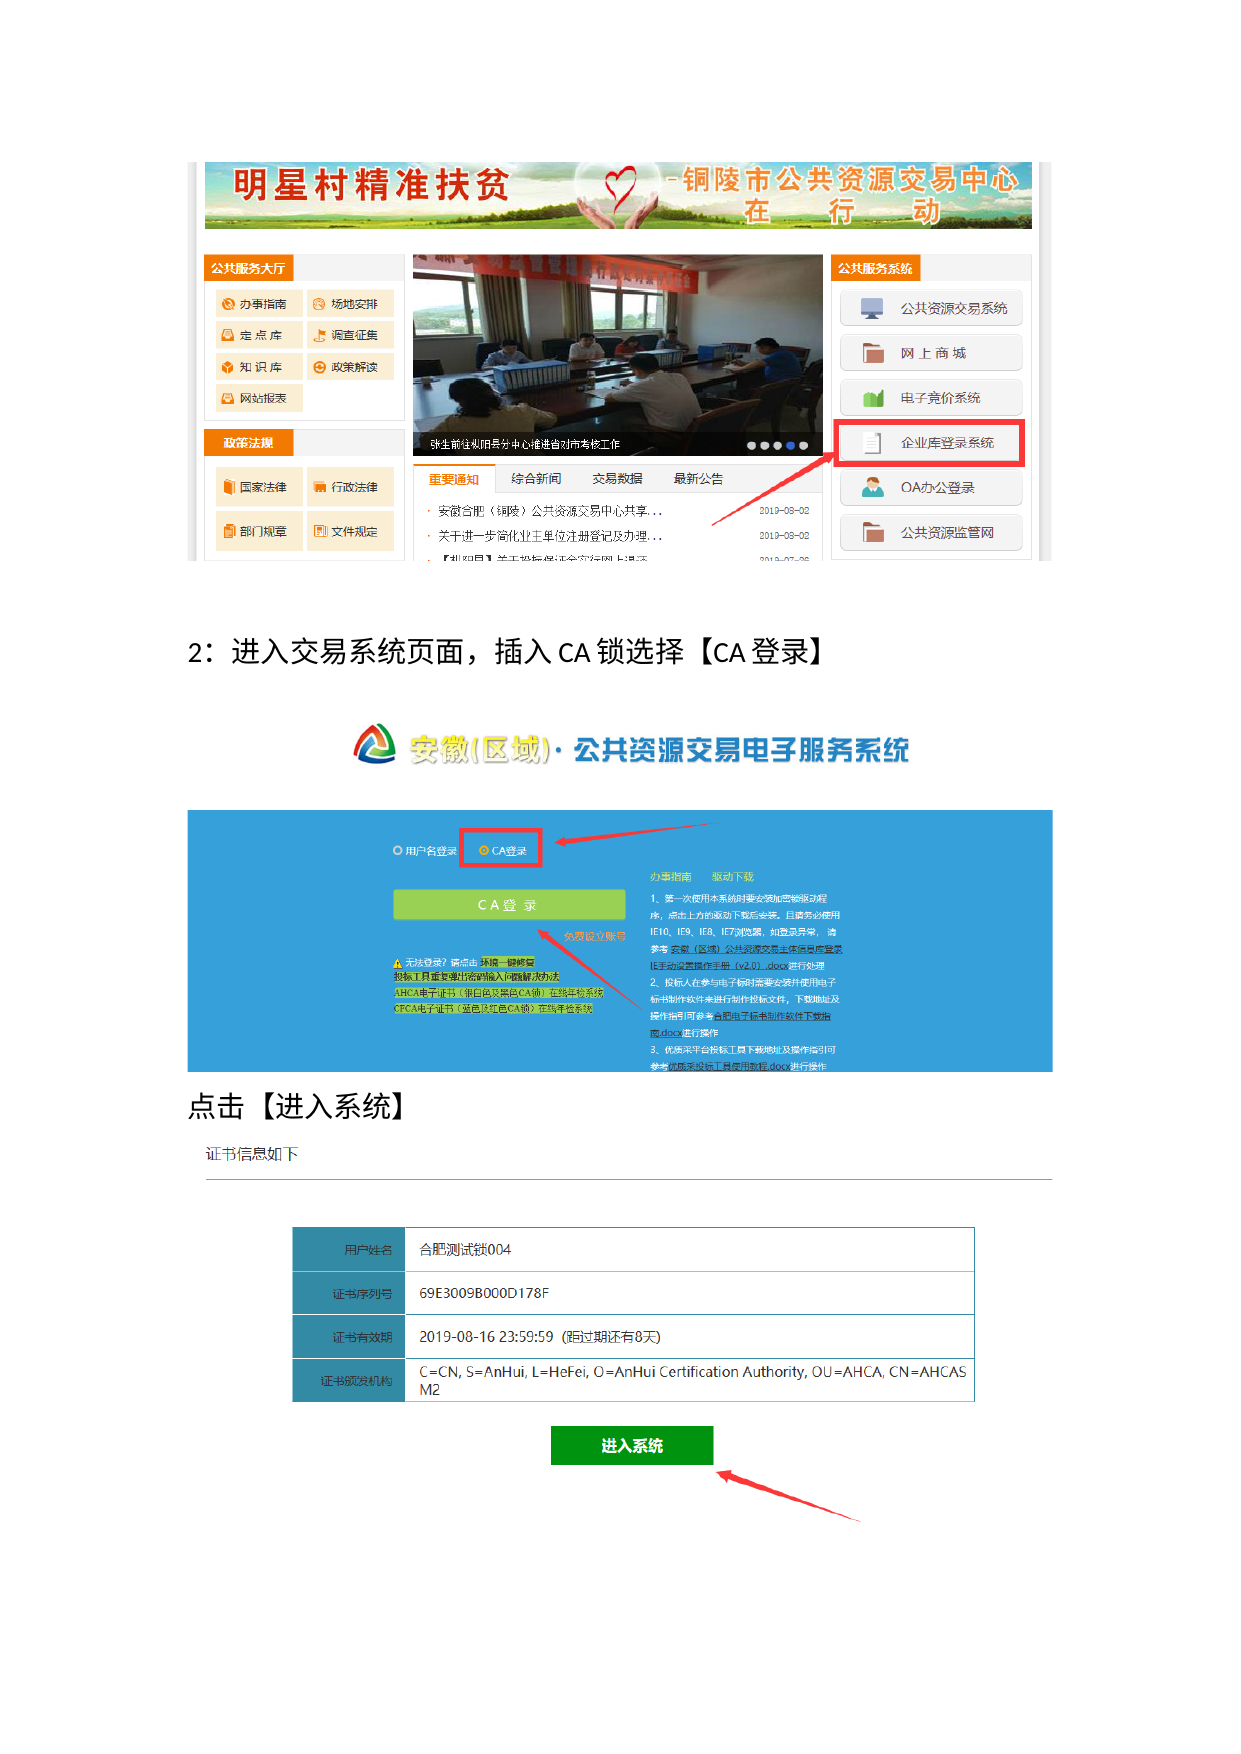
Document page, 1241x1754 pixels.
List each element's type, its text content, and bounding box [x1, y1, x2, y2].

picture [187, 1137, 1053, 1561]
text 点击【进入系统】 [187, 1072, 1053, 1137]
picture [187, 162, 1052, 561]
picture [187, 682, 1053, 1072]
text 2：进入交易系统页面，插入CA锁选择【CA登录】 [187, 617, 1053, 682]
